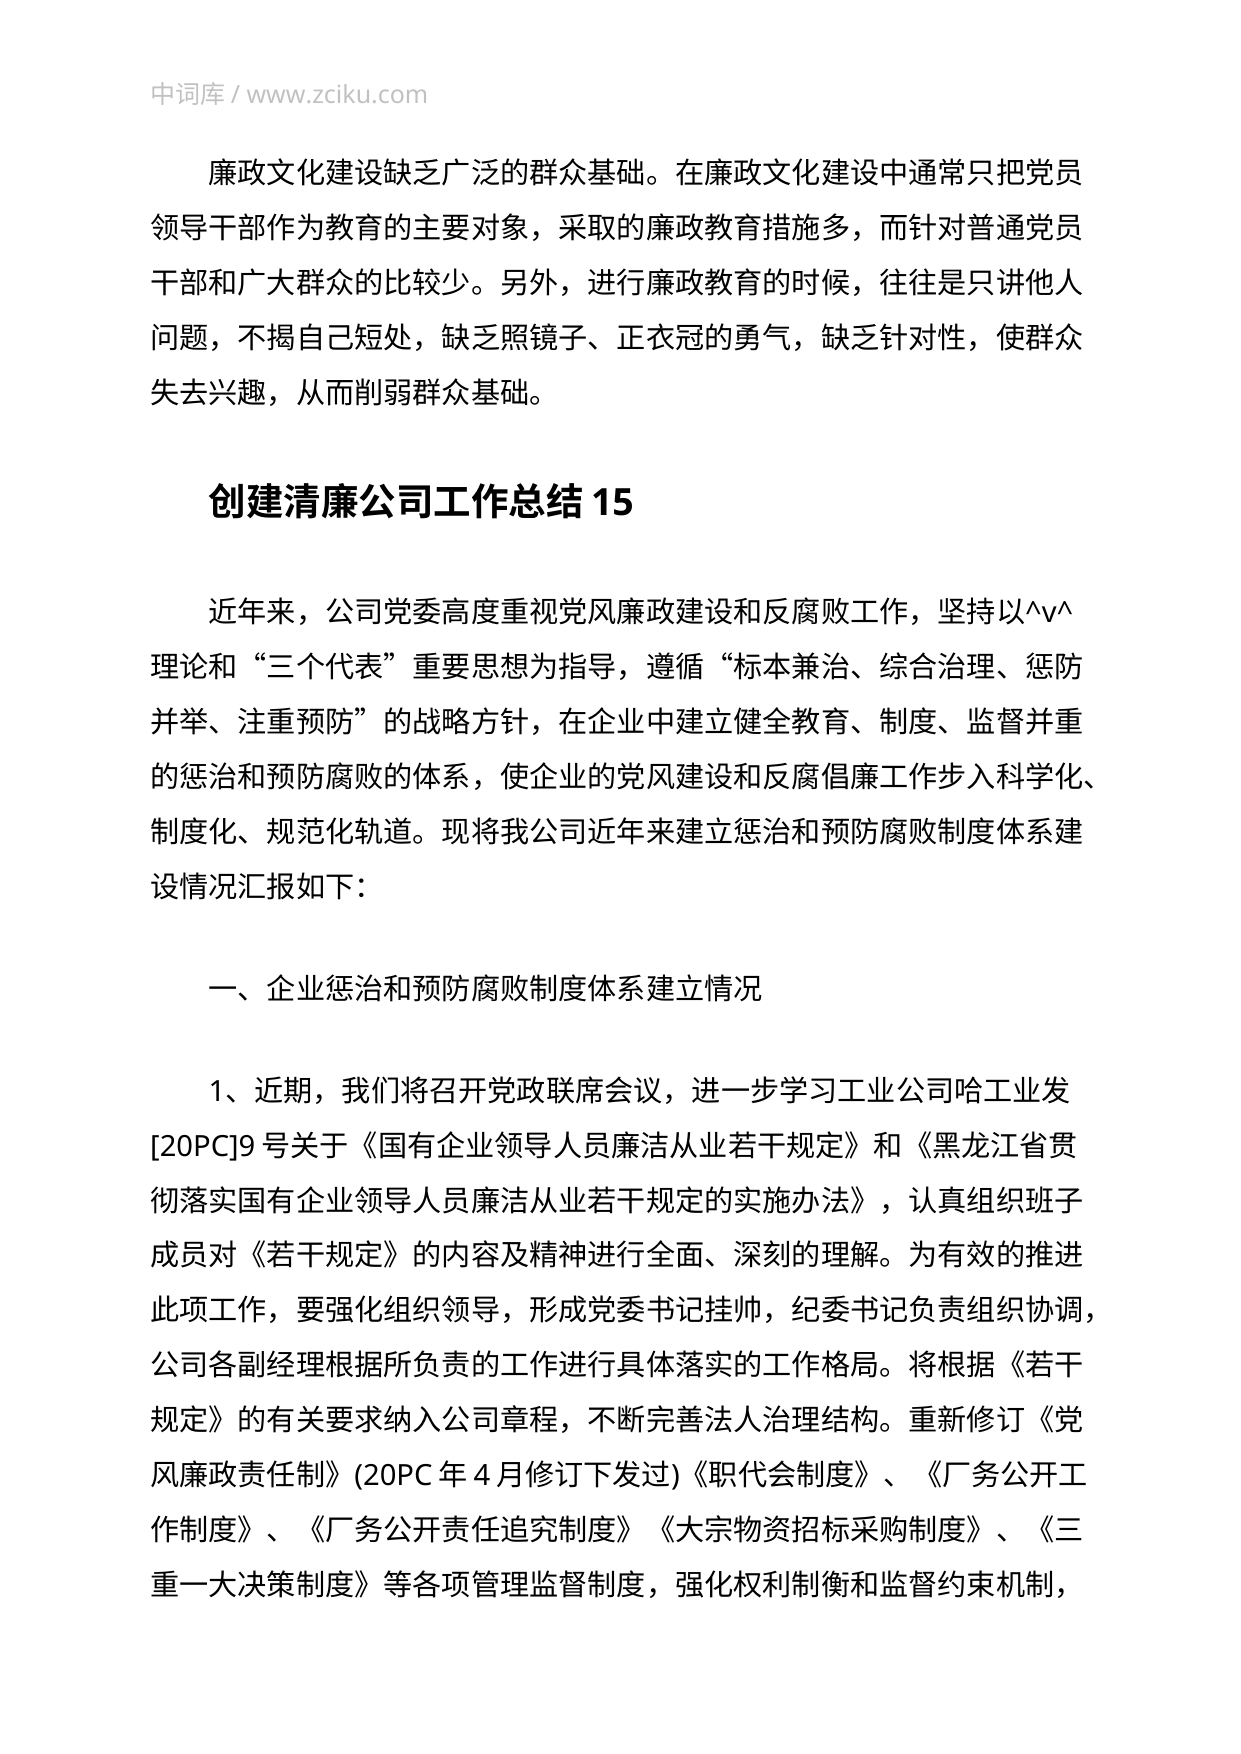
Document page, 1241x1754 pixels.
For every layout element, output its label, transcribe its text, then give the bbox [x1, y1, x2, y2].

text 创建清廉公司工作总结15 [150, 471, 1090, 526]
text 廉政文化建设缺乏广泛的群众基础。在廉政文化建设中通常只把党员领导干部作为教育的主要对象，采取的廉政教育措施多，而针对普通党员干部和广大群众的比较少。另外，进行廉政教育的时候，往往是只讲他人问题，不揭自己短处，缺乏照镜子、正衣冠的勇气，缺乏针对性，使群众失去兴趣，从而削弱群众基础。 [150, 150, 1090, 412]
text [150, 1067, 1090, 1604]
text 一、企业惩治和预防腐败制度体系建立情况 [150, 965, 1090, 1008]
text 近年来，公司党委高度重视党风廉政建设和反腐败工作，坚持以^v^理论和“三个代表”重要思想为指导，遵循“标本兼治、综合治理、惩防并举、注重预防”的战略方针，在企业中建立健全教育、制度、监督并重的惩治和预防腐败的体系，使企业的党风建设和反腐倡廉工作步入科学化、制度化、规范化轨道。现将我公司近年来建立惩治和预防腐败制度体系建设情况汇报如下： [150, 589, 1090, 906]
